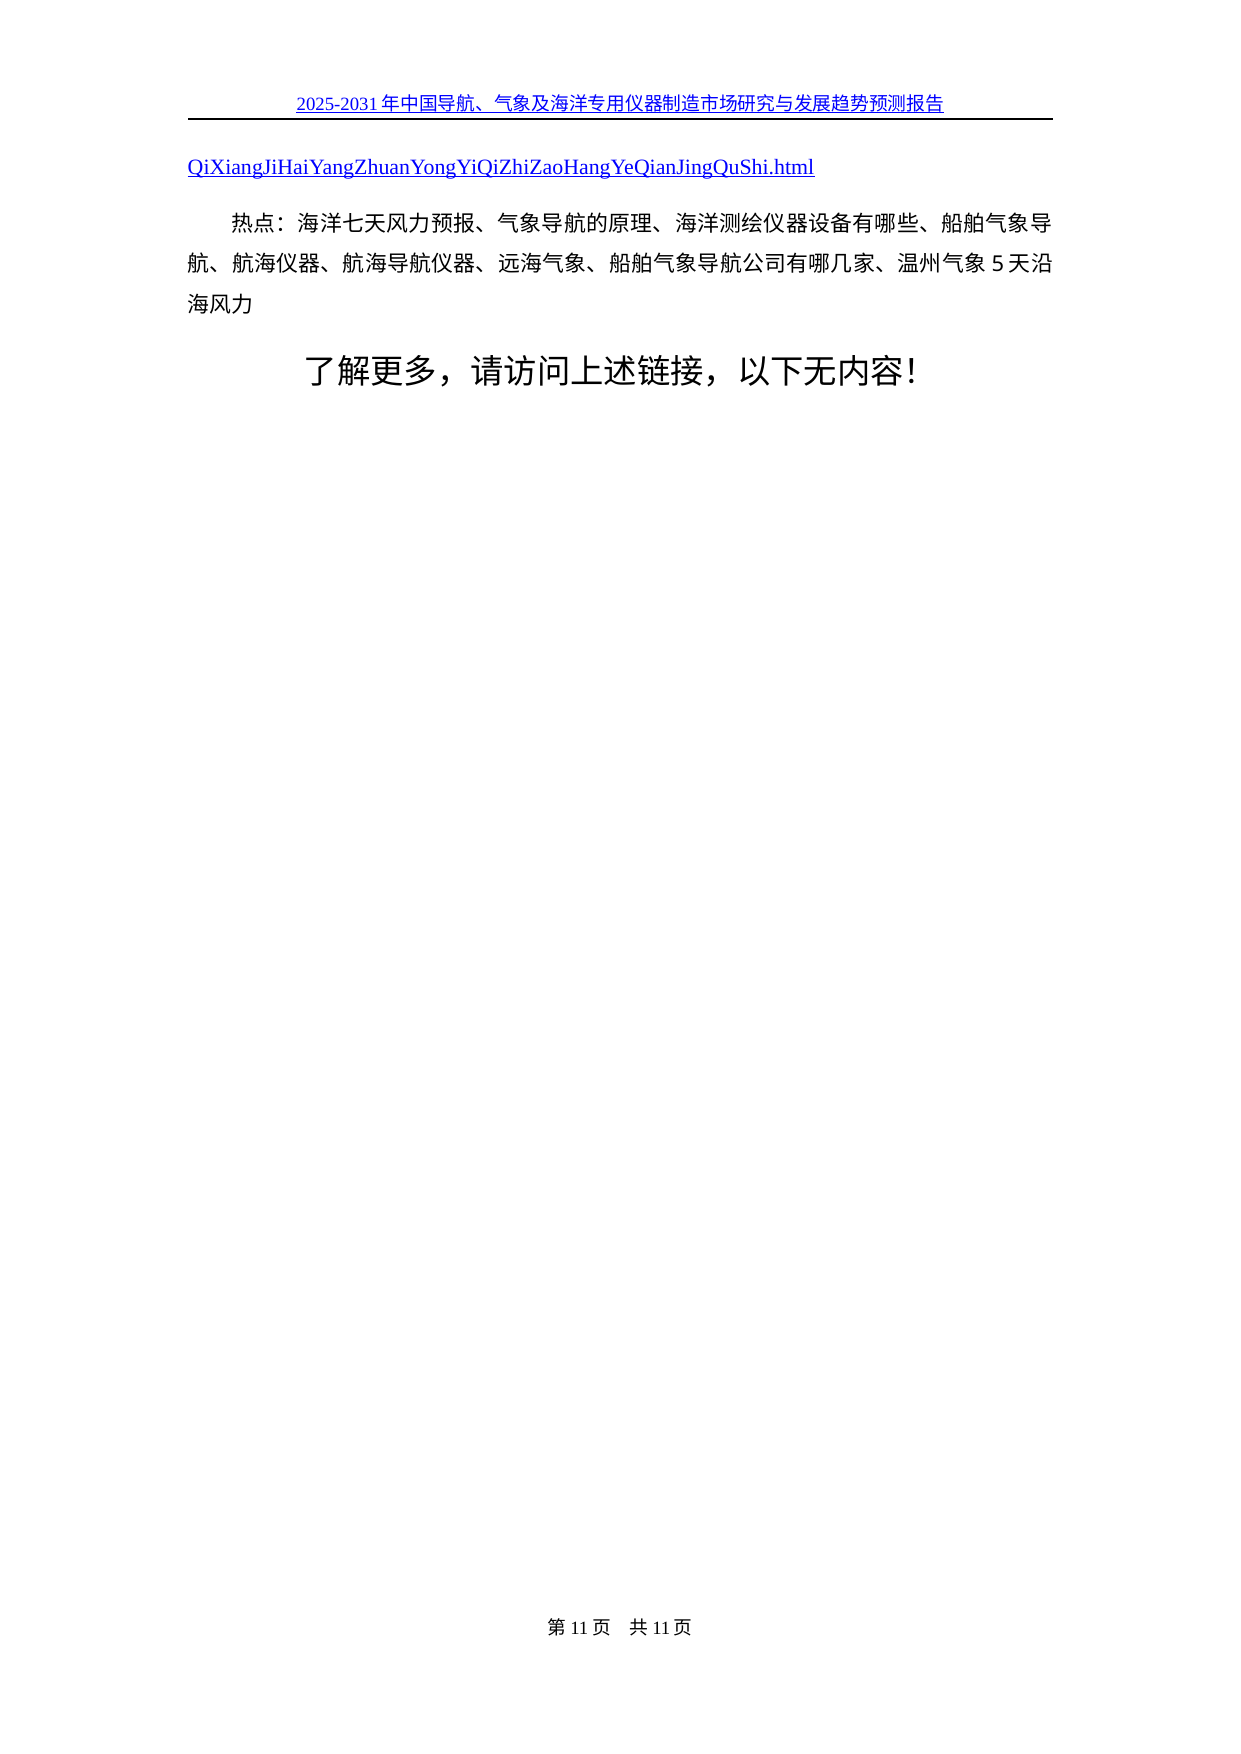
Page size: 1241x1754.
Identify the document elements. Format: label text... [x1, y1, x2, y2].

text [187, 150, 1053, 183]
text 热点：海洋七天风力预报、气象导航的原理、海洋测绘仪器设备有哪些、船舶气象导航、航海仪器、航海导航仪器、远海气象、船舶气象导航公司有哪几家、温州气象5天沿海风力 [187, 205, 1053, 319]
title 了解更多，请访问上述链接，以下无内容！ [187, 337, 1053, 402]
